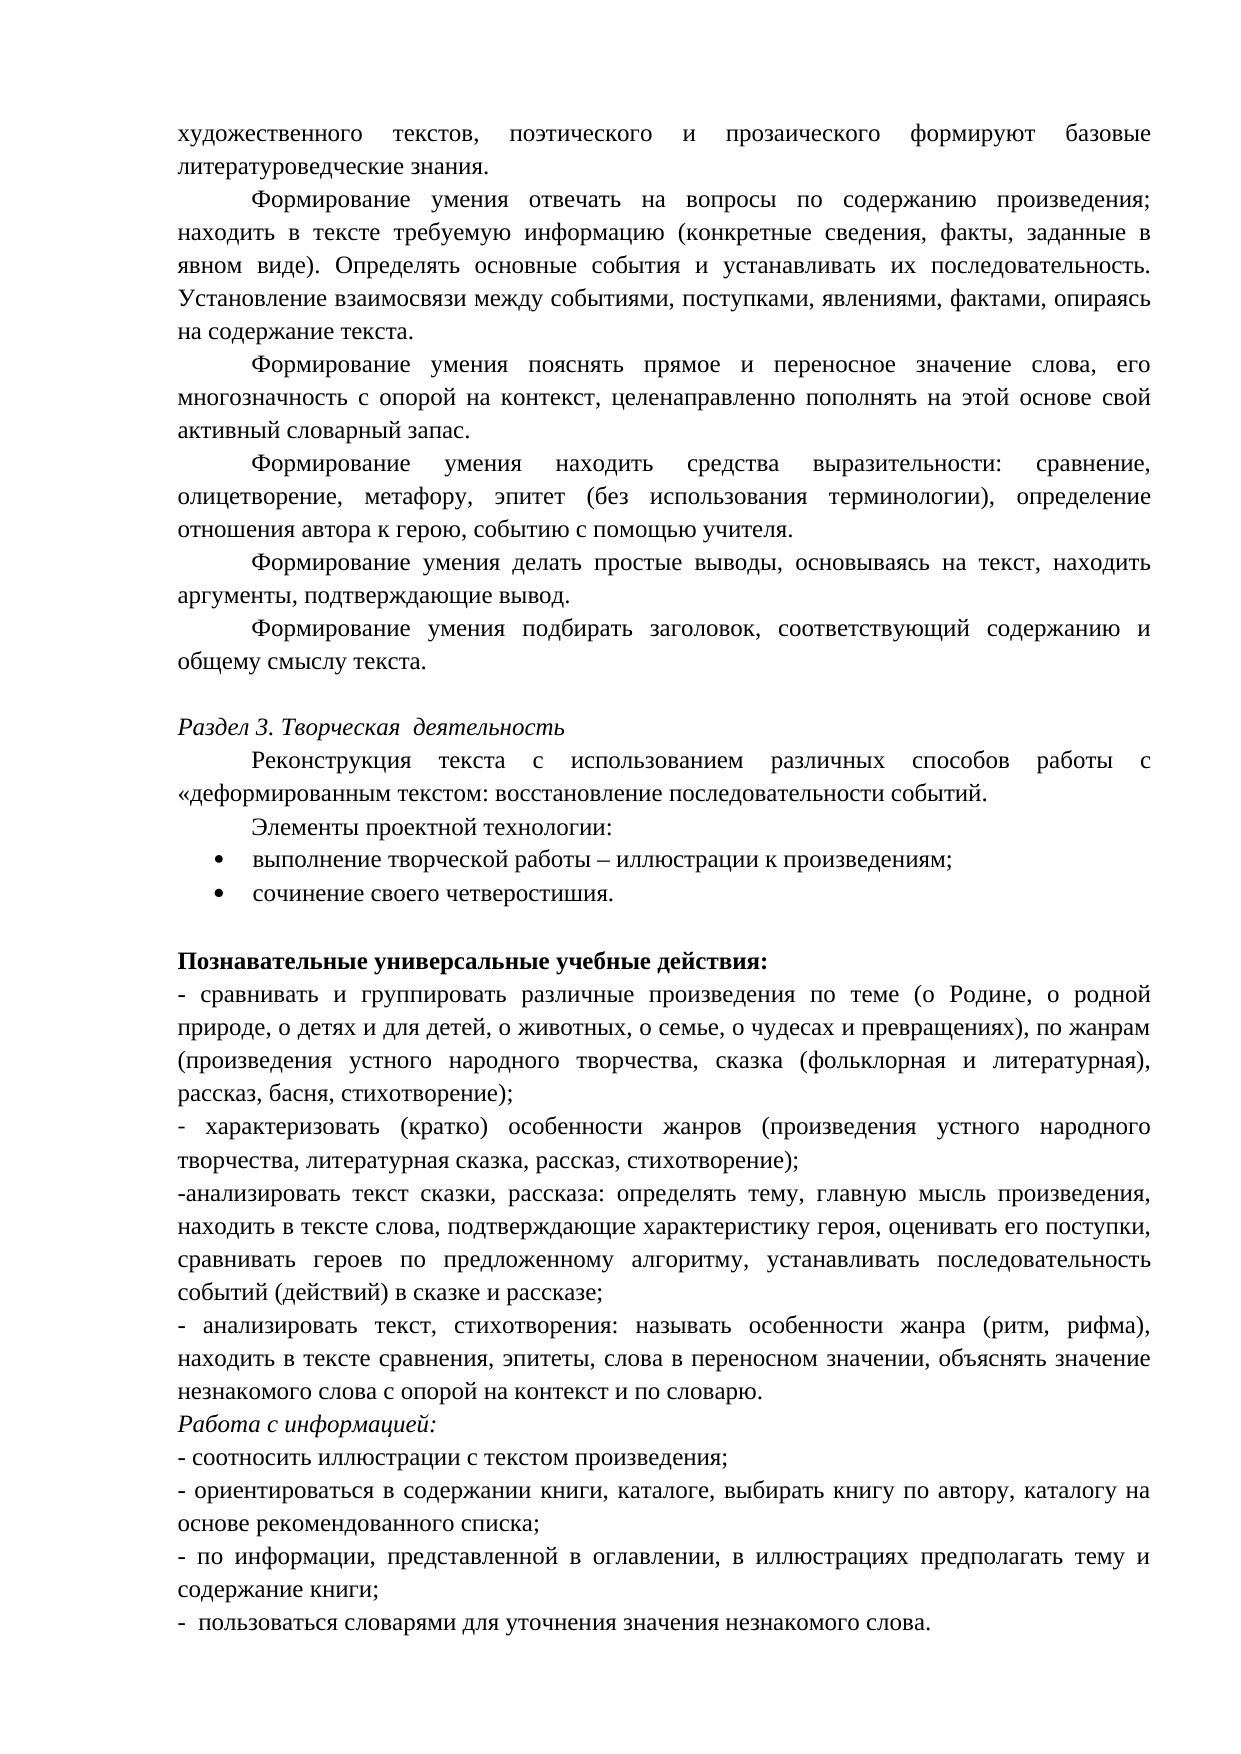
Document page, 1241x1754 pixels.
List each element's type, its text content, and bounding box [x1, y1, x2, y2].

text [177, 118, 1152, 180]
text Познавательные универсальные учебные действия: [177, 946, 1152, 975]
text Формирование умения делать простые выводы, основываясь на текст, находить аргументы, подтверждающие вывод. [177, 547, 1152, 609]
text - по информации, представленной в оглавлении, в иллюстрациях предполагать тему и содержание книги; [177, 1541, 1152, 1603]
text - характеризовать (кратко) особенности жанров (произведения устного народного творчества, литературная сказка, рассказ, стихотворение); [177, 1111, 1152, 1173]
text - анализировать текст, стихотворения: называть особенности жанра (ритм, рифма), находить в тексте сравнения, эпитеты, слова в переносном значении, объяснять значение незнакомого слова с опорой на контекст и по словарю. [177, 1310, 1152, 1405]
text Раздел 3. Творческая деятельность [177, 712, 1152, 741]
list Реконструкция текста с использованием различных способов работы с «деформированным текстом: восстановление последовательности событий. [177, 746, 1152, 807]
text - ориентироваться в содержании книги, каталоге, выбирать книгу по автору, каталогу на основе рекомендованного списка; [177, 1475, 1152, 1537]
text - сравнивать и группировать различные произведения по теме (о Родине, о родной природе, о детях и для детей, о животных, о семье, о чудесах и превращениях), по жанрам (произведения устного народного творчества, сказка (фольклорная и литературная), рассказ, басня, стихотворение); [177, 979, 1152, 1107]
text -анализировать текст сказки, рассказа: определять тему, главную мысль произведения, находить в тексте слова, подтверждающие характеристику героя, оценивать его поступки, сравнивать героев по предложенному алгоритму, устанавливать последовательность событий (действий) в сказке и рассказе; [177, 1178, 1152, 1306]
list сочинение своего четверостишия. [215, 878, 1152, 906]
text Формирование умения находить средства выразительности: сравнение, олицетворение, метафору, эпитет (без использования терминологии), определение отношения автора к герою, событию с помощью учителя. [177, 448, 1152, 543]
text Формирование умения пояснять прямое и переносное значение слова, его многозначность с опорой на контекст, целенаправленно пополнять на этой основе свой активный словарный запас. [177, 349, 1152, 444]
text - соотносить иллюстрации с текстом произведения; [177, 1442, 1152, 1471]
text Элементы проектной технологии: [177, 812, 1152, 840]
text Формирование умения отвечать на вопросы по содержанию произведения; находить в тексте требуемую информацию (конкретные сведения, факты, заданные в явном виде). Определять основные события и устанавливать их последовательность. Установление взаимосвязи между событиями, поступками, явлениями, фактами, опираясь на содержание текста. [177, 184, 1152, 345]
text Работа с информацией: [177, 1409, 1152, 1438]
text Формирование умения подбирать заголовок, соответствующий содержанию и общему смыслу текста. [177, 613, 1152, 675]
text - пользоваться словарями для уточнения значения незнакомого слова. [177, 1607, 1152, 1636]
list выполнение творческой работы – иллюстрации к произведениям; [215, 844, 1152, 873]
